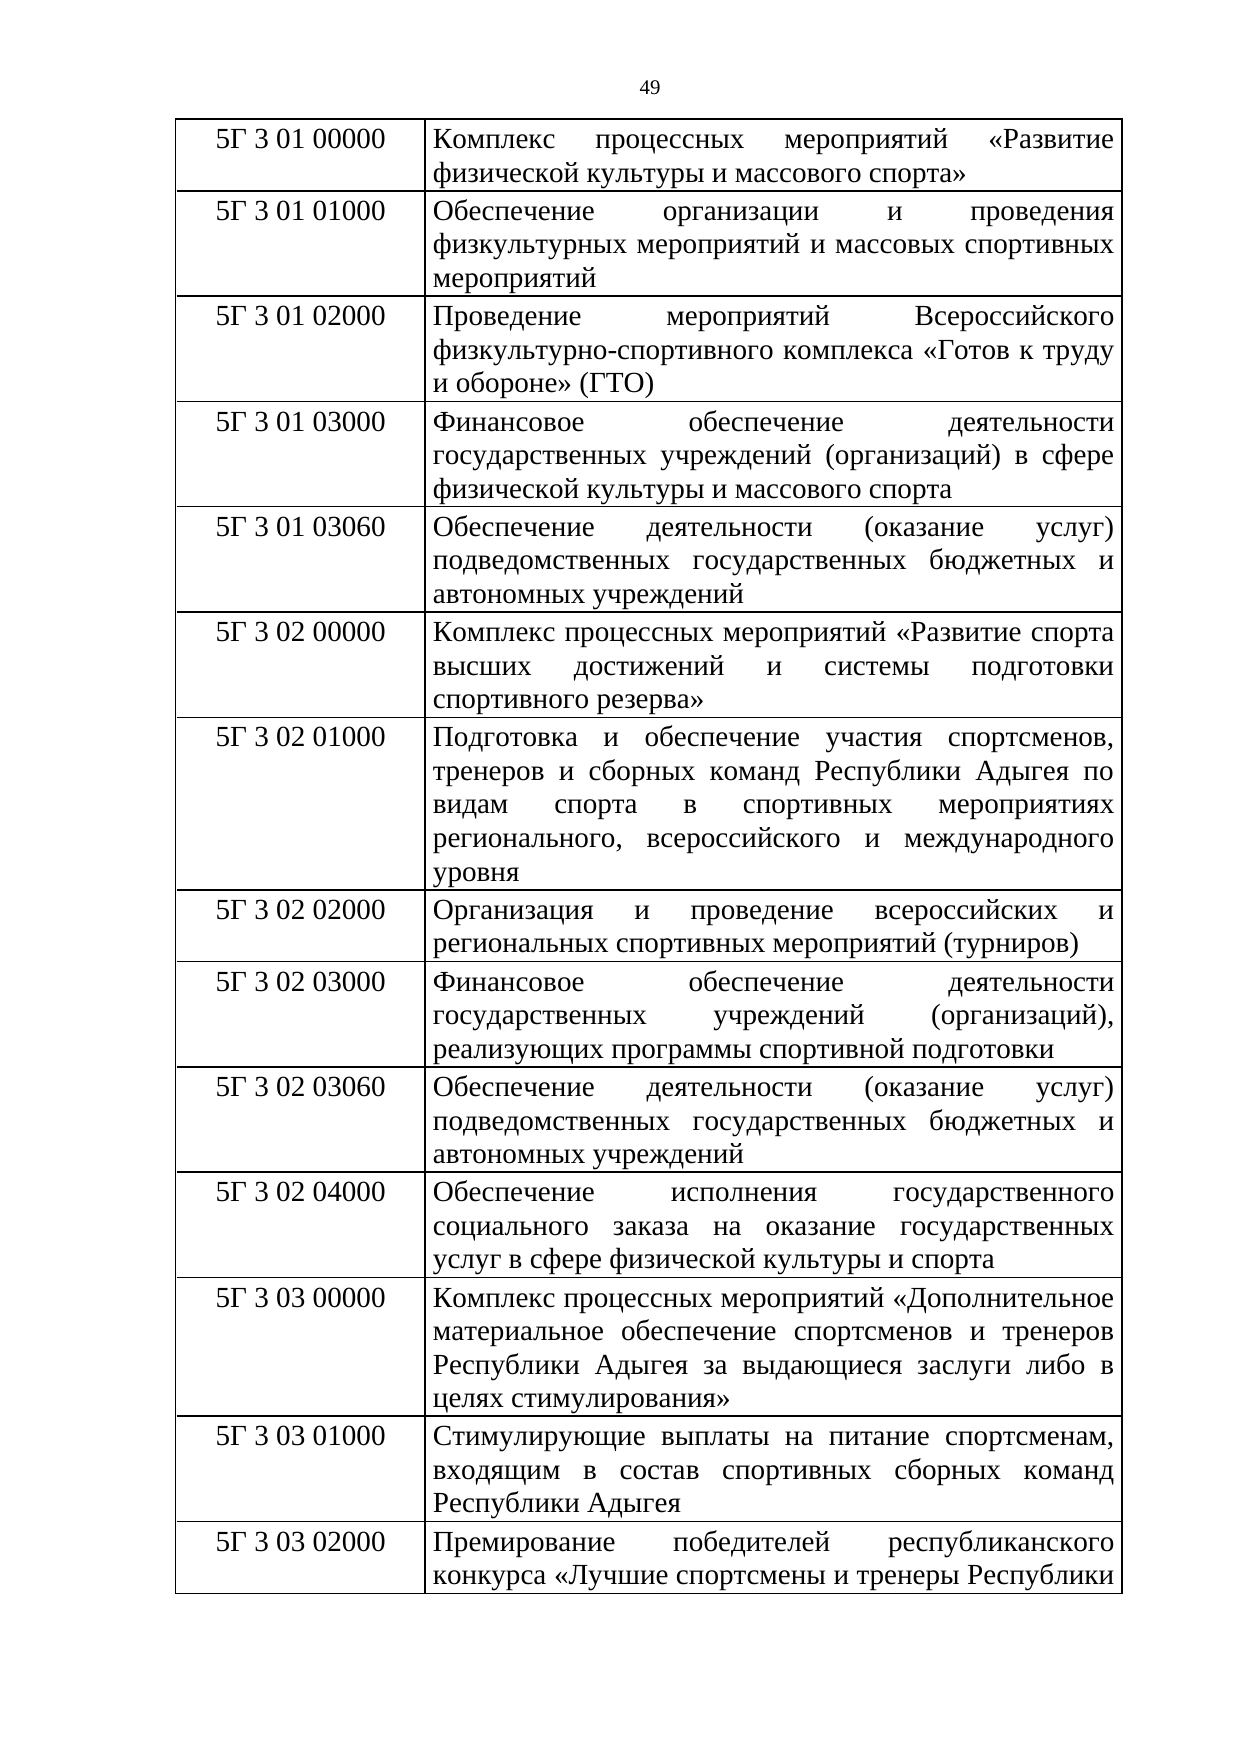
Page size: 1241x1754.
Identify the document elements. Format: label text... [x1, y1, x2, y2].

table_cell Подготовка и обеспечение участия спортсменов, тренеров и сборных команд Республики Адыгея по видам спорта в спортивных мероприятиях регионального, всероссийского и международного уровня [426, 718, 1121, 889]
table_cell 5Г 3 01 01000 [176, 191, 424, 295]
table_cell 5Г 3 03 02000 [176, 1522, 424, 1592]
table_cell Стимулирующие выплаты на питание спортсменам, входящим в состав спортивных сборных команд Республики Адыгея [426, 1417, 1121, 1521]
table_cell Обеспечение деятельности (оказание услуг) подведомственных государственных бюджетных и автономных учреждений [426, 507, 1121, 611]
table_cell 5Г 3 02 02000 [176, 890, 424, 961]
table_cell Финансовое обеспечение деятельности государственных учреждений (организаций), реализующих программы спортивной подготовки [426, 962, 1121, 1066]
table_cell Проведение мероприятий Всероссийского физкультурно-спортивного комплекса «Готов к труду и обороне» (ГТО) [426, 297, 1121, 401]
table_cell 5Г 3 02 00000 [176, 612, 424, 716]
table_cell Обеспечение деятельности (оказание услуг) подведомственных государственных бюджетных и автономных учреждений [426, 1068, 1121, 1171]
table_cell Финансовое обеспечение деятельности государственных учреждений (организаций) в сфере физической культуры и массового спорта [426, 402, 1121, 506]
table_cell Организация и проведение всероссийских и региональных спортивных мероприятий (турниров) [426, 891, 1121, 961]
table_cell Обеспечение исполнения государственного социального заказа на оказание государственных услуг в сфере физической культуры и спорта [426, 1173, 1121, 1277]
table_cell 5Г 3 01 00000 [176, 120, 424, 190]
table_cell 5Г 3 01 03000 [176, 402, 424, 506]
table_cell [426, 1522, 1121, 1592]
table_cell Комплекс процессных мероприятий «Развитие физической культуры и массового спорта» [426, 120, 1121, 190]
table_cell 5Г 3 02 03060 [176, 1067, 424, 1171]
table_cell 5Г 3 01 03060 [176, 507, 424, 611]
table_cell 5Г 3 02 04000 [176, 1172, 424, 1277]
table_cell Комплекс процессных мероприятий «Развитие спорта высших достижений и системы подготовки спортивного резерва» [426, 613, 1121, 716]
table_cell 5Г 3 03 00000 [176, 1278, 424, 1415]
table_cell Комплекс процессных мероприятий «Дополнительное материальное обеспечение спортсменов и тренеров Республики Адыгея за выдающиеся заслуги либо в целях стимулирования» [426, 1278, 1121, 1415]
table_cell 5Г 3 02 01000 [176, 718, 424, 889]
table_cell 5Г 3 01 02000 [176, 296, 424, 401]
table_cell 5Г 3 03 01000 [176, 1416, 424, 1521]
table_cell Обеспечение организации и проведения физкультурных мероприятий и массовых спортивных мероприятий [426, 192, 1121, 295]
table_cell 5Г 3 02 03000 [176, 962, 424, 1066]
